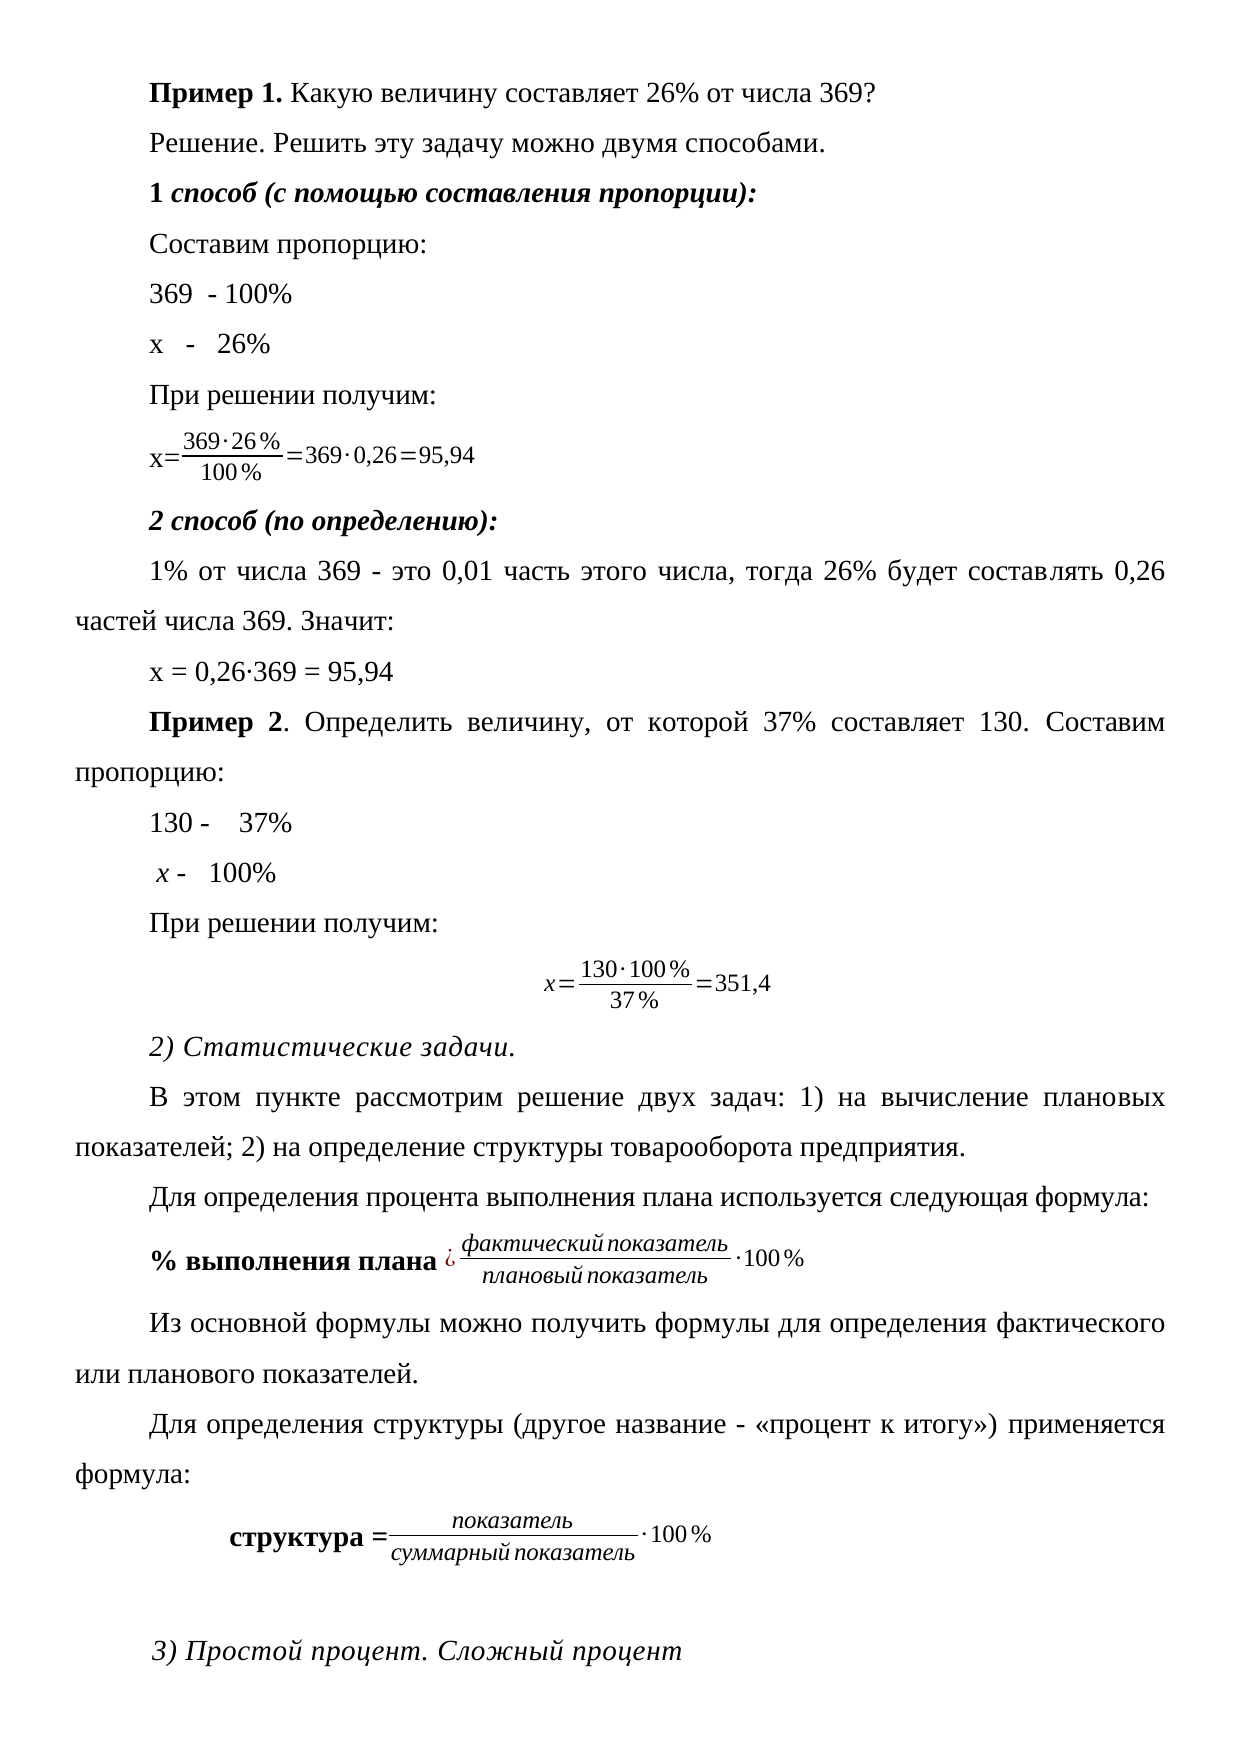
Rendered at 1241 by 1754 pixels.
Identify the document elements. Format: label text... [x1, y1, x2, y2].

text x= [75, 427, 1165, 486]
text 2 способ (по определению): [75, 503, 1165, 536]
text х - 100% [75, 855, 1165, 889]
text При решении получим: [75, 905, 1165, 939]
text 130 - 37% [75, 805, 1165, 838]
text Пример 2. Определить величину, от которой 37% составляет 130. Составим пропорцию: [75, 704, 1165, 788]
text % выполнения плана [75, 1230, 1165, 1289]
text х = 0,26∙369 = 95,94 [75, 654, 1165, 687]
text 369 - 100% [75, 276, 1165, 310]
text Решение. Решить эту задачу можно двумя способами. [75, 125, 1165, 159]
text Для определения структуры (другое название - «процент к итогу») применяется формула: [75, 1406, 1165, 1490]
text 2) Статистические задачи. [75, 1029, 1165, 1062]
text Для определения процента выполнения плана используется следующая формула: [75, 1179, 1165, 1213]
text Пример 1. Какую величину составляет 26% от числа 369? [75, 75, 1165, 108]
text 1% от числа 369 - это 0,01 часть этого числа, тогда 26% будет составлять 0,26 частей числа 369. Значит: [75, 553, 1165, 637]
text При решении получим: [75, 377, 1165, 410]
text Составим пропорцию: [75, 226, 1165, 259]
text 1 способ (с помощью составления пропорции): [75, 176, 1165, 209]
text структура = [75, 1507, 1165, 1566]
text Из основной формулы можно получить формулы для определения фактического или планового показателей. [75, 1306, 1165, 1389]
text 3) Простой процент. Сложный процент [78, 1633, 1165, 1666]
text В этом пункте рассмотрим решение двух задач: 1) на вычисление плановых показателей; 2) на определение структуры товарооборота предприятия. [75, 1079, 1165, 1163]
text x - 26% [75, 327, 1165, 360]
